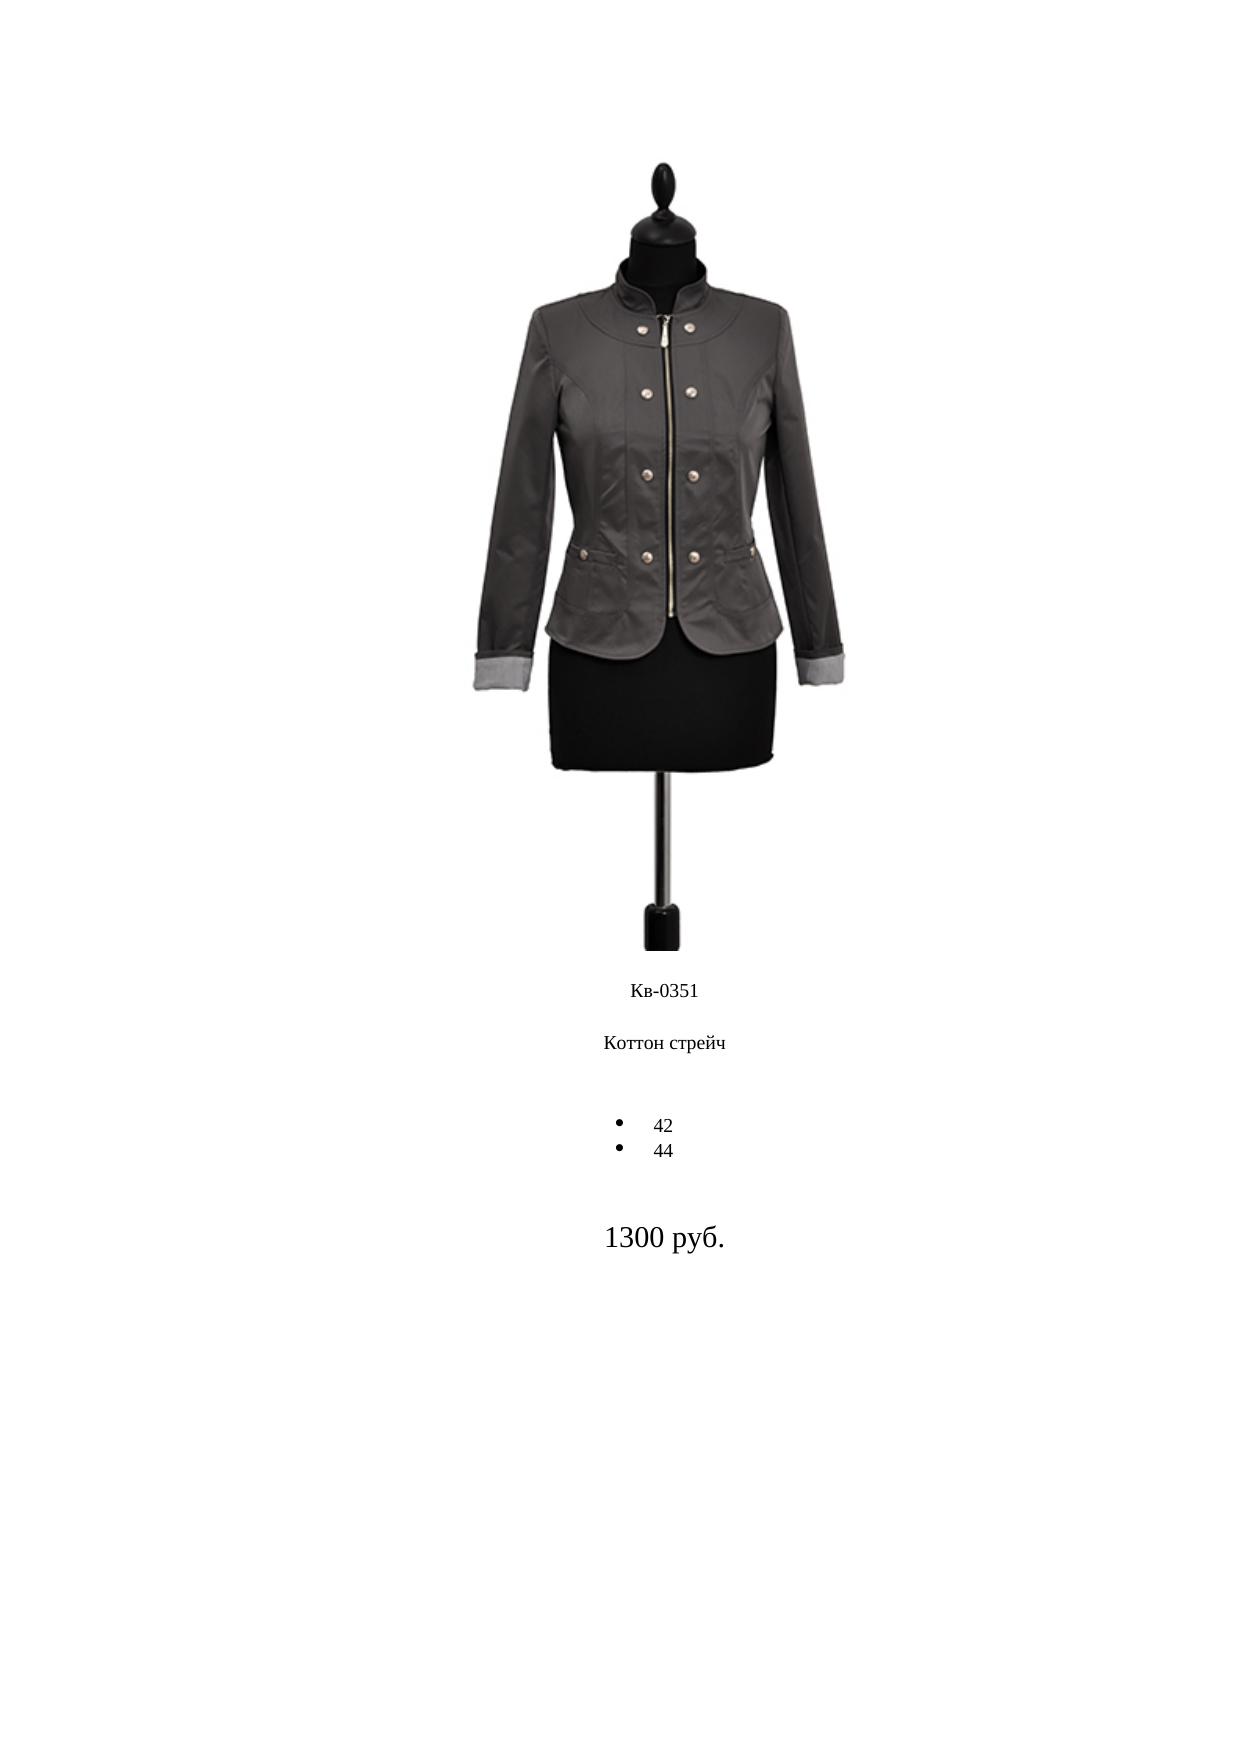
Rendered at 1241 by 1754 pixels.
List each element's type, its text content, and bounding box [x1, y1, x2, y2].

list 42 [137, 1112, 1152, 1137]
text Коттон стрейч [177, 1031, 1152, 1054]
list 44 [137, 1137, 1152, 1162]
picture [352, 118, 977, 951]
text Кв-0351 [177, 979, 1152, 1002]
text 1300 руб. [177, 1219, 1152, 1254]
